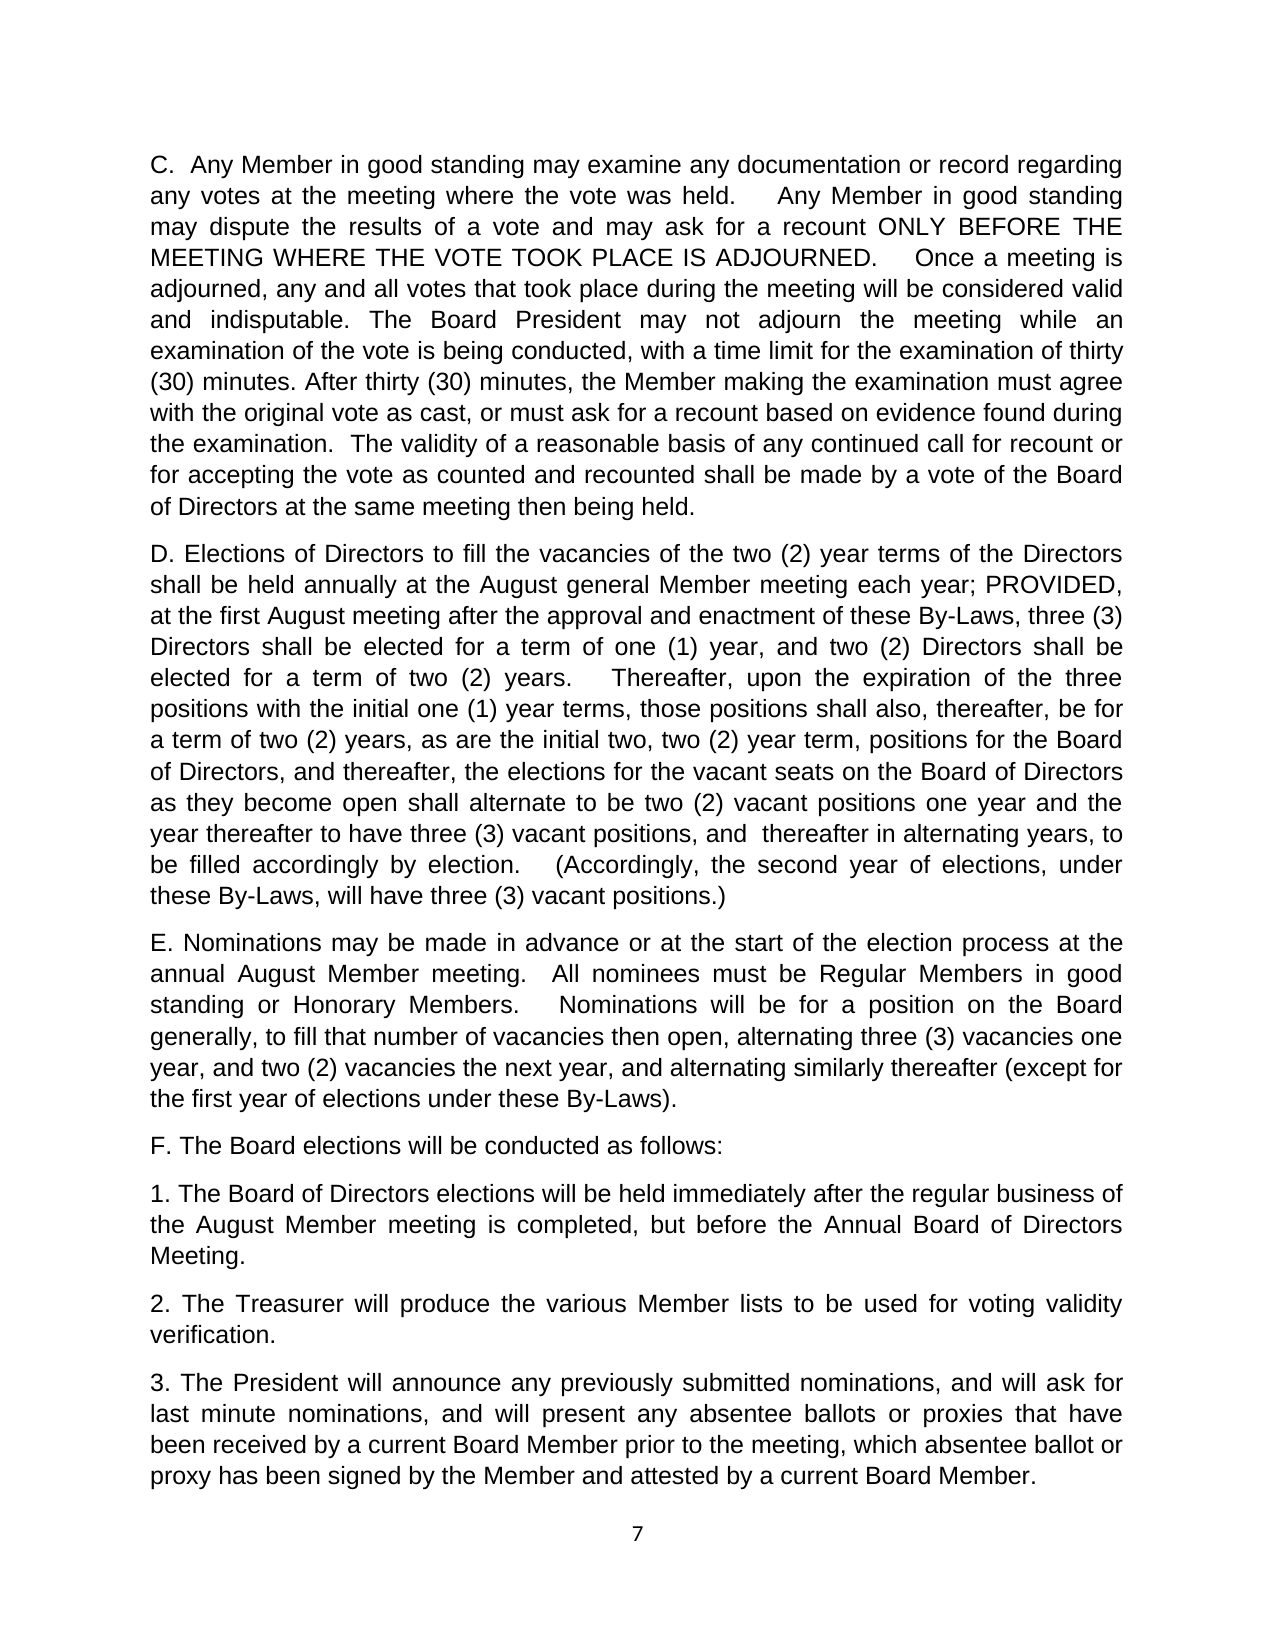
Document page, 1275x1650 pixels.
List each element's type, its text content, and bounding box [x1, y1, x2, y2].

text E. Nominations may be made in advance or at the start of the election process at the annual August Member meeting. All nominees must be Regular Members in good standing or Honorary Members. Nominations will be for a position on the Board generally, to fill that number of vacancies then open, alternating three (3) vacancies one year, and two (2) vacancies the next year, and alternating similarly thereafter (except for the first year of elections under these By-Laws). [150, 928, 1125, 1112]
text F. The Board elections will be conducted as follows: [150, 1131, 1125, 1160]
text C. Any Member in good standing may examine any documentation or record regarding any votes at the meeting where the vote was held. Any Member in good standing may dispute the results of a vote and may ask for a recount ONLY BEFORE THE MEETING WHERE THE VOTE TOOK PLACE IS ADJOURNED. Once a meeting is adjourned, any and all votes that took place during the meeting will be considered valid and indisputable. The Board President may not adjourn the meeting while an examination of the vote is being conducted, with a time limit for the examination of thirty (30) minutes. After thirty (30) minutes, the Member making the examination must agree with the original vote as cast, or must ask for a recount based on evidence found during the examination. The validity of a reasonable basis of any continued call for recount or for accepting the vote as counted and recounted shall be made by a vote of the Board of Directors at the same meeting then being held. [150, 150, 1125, 520]
text 1. The Board of Directors elections will be held immediately after the regular business of the August Member meeting is completed, but before the Annual Board of Directors Meeting. [150, 1179, 1125, 1270]
text 2. The Treasurer will produce the various Member lists to be used for voting validity verification. [150, 1289, 1125, 1348]
text 3. The President will announce any previously submitted nominations, and will ask for last minute nominations, and will present any absentee ballots or proxies that have been received by a current Board Member prior to the meeting, which absentee ballot or proxy has been signed by the Member and attested by a current Board Member. [150, 1367, 1125, 1489]
text D. Elections of Directors to fill the vacancies of the two (2) year terms of the Directors shall be held annually at the August general Member meeting each year; PROVIDED, at the first August meeting after the approval and enactment of these By-Laws, three (3) Directors shall be elected for a term of one (1) year, and two (2) Directors shall be elected for a term of two (2) years. Thereafter, upon the expiration of the three positions with the initial one (1) year terms, those positions shall also, thereafter, be for a term of two (2) years, as are the initial two, two (2) year term, positions for the Board of Directors, and thereafter, the elections for the vacant seats on the Board of Directors as they become open shall alternate to be two (2) vacant positions one year and the year thereafter to have three (3) vacant positions, and thereafter in alternating years, to be filled accordingly by election. (Accordingly, the second year of elections, under these By-Laws, will have three (3) vacant positions.) [150, 539, 1125, 909]
